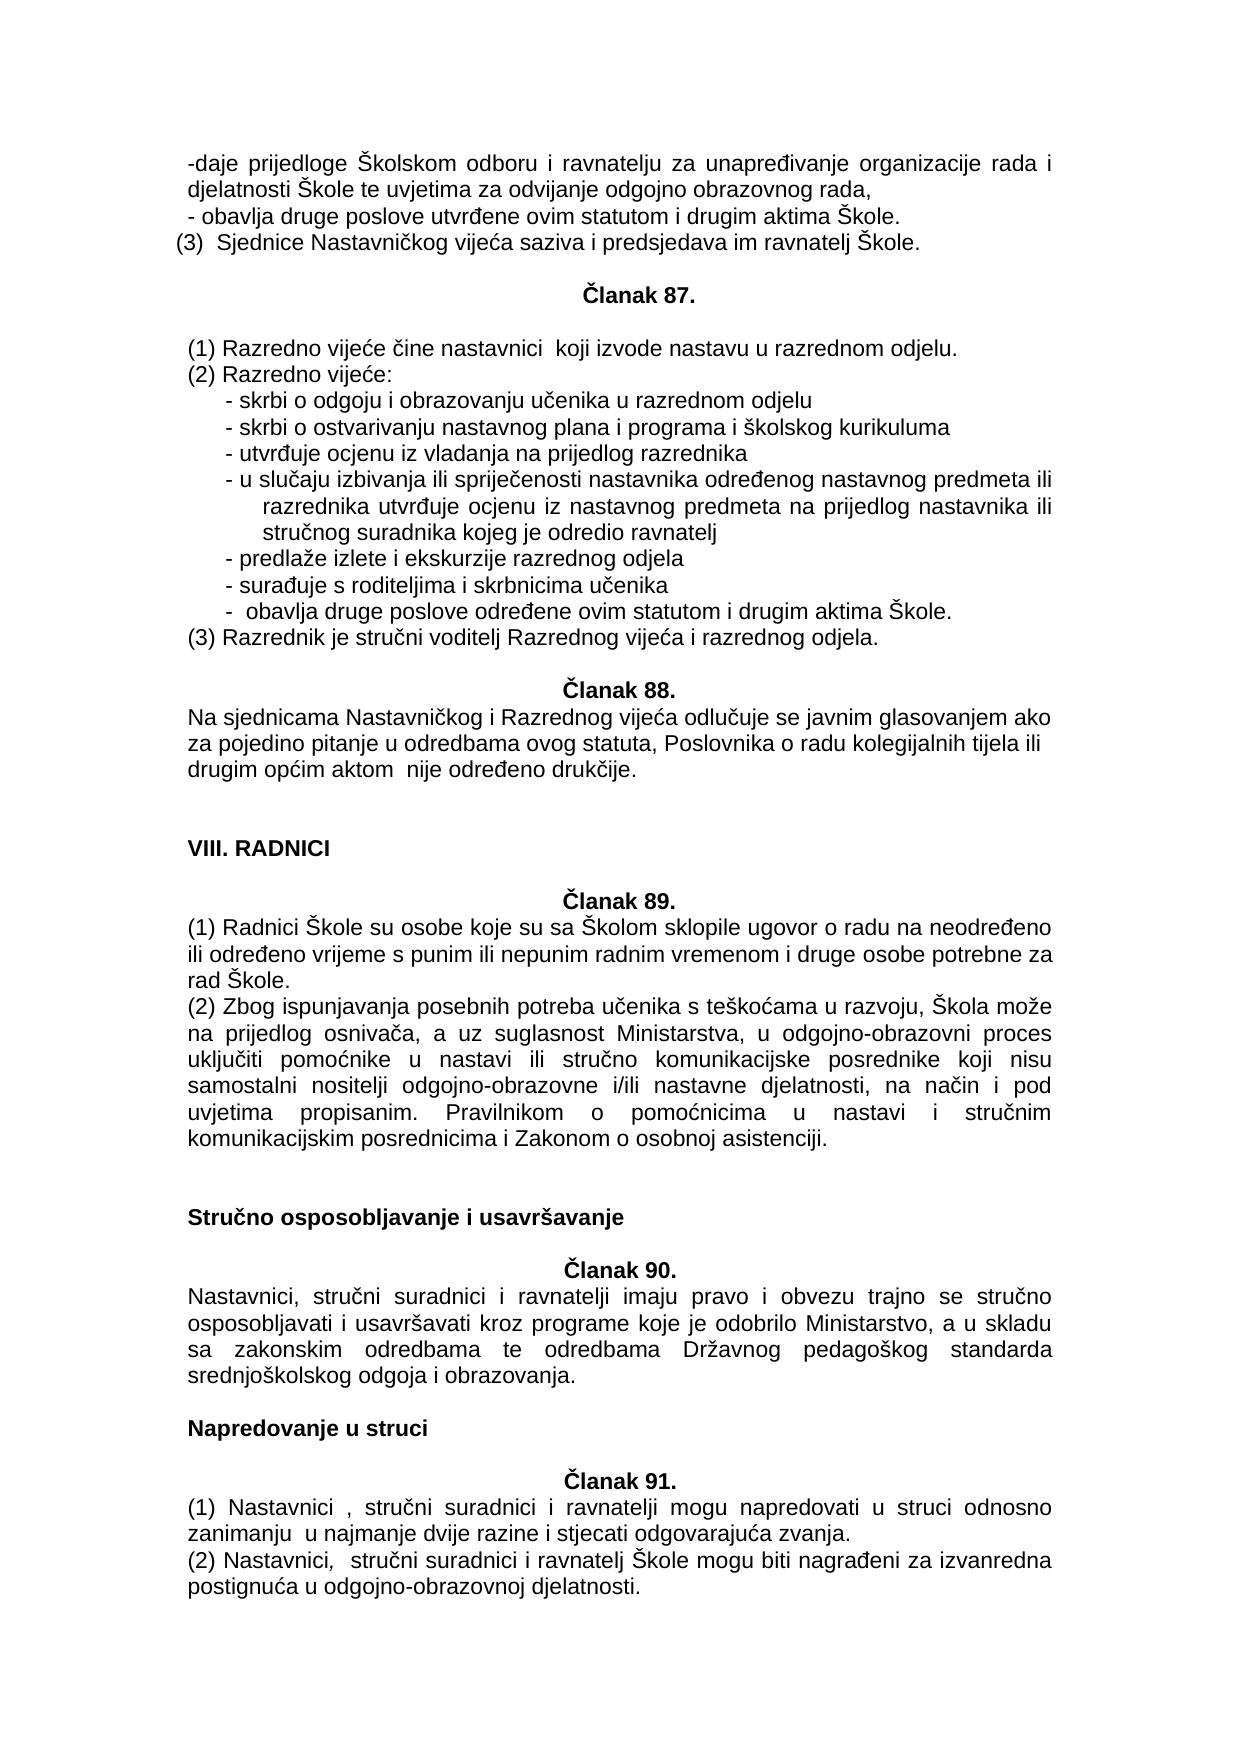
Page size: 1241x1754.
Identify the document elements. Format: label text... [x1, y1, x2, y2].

text (2) Razredno vijeće: [187, 361, 1053, 387]
text Napredovanje u struci [187, 1415, 1053, 1441]
text - skrbi o ostvarivanju nastavnog plana i programa i školskog kurikuluma [225, 413, 1053, 440]
text Članak 89. [487, 888, 1053, 914]
text - skrbi o odgoju i obrazovanju učenika u razrednom odjelu [225, 387, 1053, 413]
text Članak 90. [187, 1257, 1053, 1283]
text (2) Nastavnici, stručni suradnici i ravnatelj Škole mogu biti nagrađeni za izvanredna postignuća u odgojno-obrazovnoj djelatnosti. [187, 1547, 1053, 1599]
text - utvrđuje ocjenu iz vladanja na prijedlog razrednika [225, 440, 1053, 466]
text VIII. RADNICI [187, 835, 1053, 862]
text Članak 88. [562, 677, 1053, 703]
text Stručno osposobljavanje i usavršavanje [187, 1204, 1053, 1231]
text (1) Nastavnici , stručni suradnici i ravnatelji mogu napredovati u struci odnosno zanimanju u najmanje dvije razine i stjecati odgovarajuća zvanja. [187, 1494, 1053, 1547]
text Članak 91. [187, 1468, 1053, 1494]
text - u slučaju izbivanja ili spriječenosti nastavnika određenog nastavnog predmeta ili razrednika utvrđuje ocjenu iz nastavnog predmeta na prijedlog nastavnika ili stručnog suradnika kojeg je odredio ravnatelj [225, 466, 1053, 545]
text -daje prijedloge Školskom odboru i ravnatelju za unapređivanje organizacije rada i djelatnosti Škole te uvjetima za odvijanje odgojno obrazovnog rada, [150, 150, 1053, 203]
text (1) Razredno vijeće čine nastavnici koji izvode nastavu u razrednom odjelu. [187, 334, 1053, 361]
text - obavlja druge poslove određene ovim statutom i drugim aktima Škole. [225, 598, 1053, 624]
text - predlaže izlete i ekskurzije razrednog odjela [225, 545, 1053, 572]
text Nastavnici, stručni suradnici i ravnatelji imaju pravo i obvezu trajno se stručno osposobljavati i usavršavati kroz programe koje je odobrilo Ministarstvo, a u skladu sa zakonskim odredbama te odredbama Državnog pedagoškog standarda srednjoškolskog odgoja i obrazovanja. [187, 1283, 1053, 1389]
text (1) Radnici Škole su osobe koje su sa Školom sklopile ugovor o radu na neodređeno ili određeno vrijeme s punim ili nepunim radnim vremenom i druge osobe potrebne za rad Škole. [187, 914, 1053, 993]
text (3) Sjednice Nastavničkog vijeća saziva i predsjedava im ravnatelj Škole. [150, 229, 1053, 255]
text Na sjednicama Nastavničkog i Razrednog vijeća odlučuje se javnim glasovanjem ako za pojedino pitanje u odredbama ovog statuta, Poslovnika o radu kolegijalnih tijela ili drugim općim aktom nije određeno drukčije. [187, 703, 1053, 782]
text (2) Zbog ispunjavanja posebnih potreba učenika s teškoćama u razvoju, Škola može na prijedlog osnivača, a uz suglasnost Ministarstva, u odgojno-obrazovni proces uključiti pomoćnike u nastavi ili stručno komunikacijske posrednike koji nisu samostalni nositelji odgojno-obrazovne i/ili nastavne djelatnosti, na način i pod uvjetima propisanim. Pravilnikom o pomoćnicima u nastavi i stručnim komunikacijskim posrednicima i Zakonom o osobnoj asistenciji. [187, 993, 1053, 1151]
text (3) Razrednik je stručni voditelj Razrednog vijeća i razrednog odjela. [187, 624, 1053, 651]
text - obavlja druge poslove utvrđene ovim statutom i drugim aktima Škole. [150, 203, 1053, 229]
text Članak 87. [225, 282, 1053, 308]
text - surađuje s roditeljima i skrbnicima učenika [225, 572, 1053, 598]
